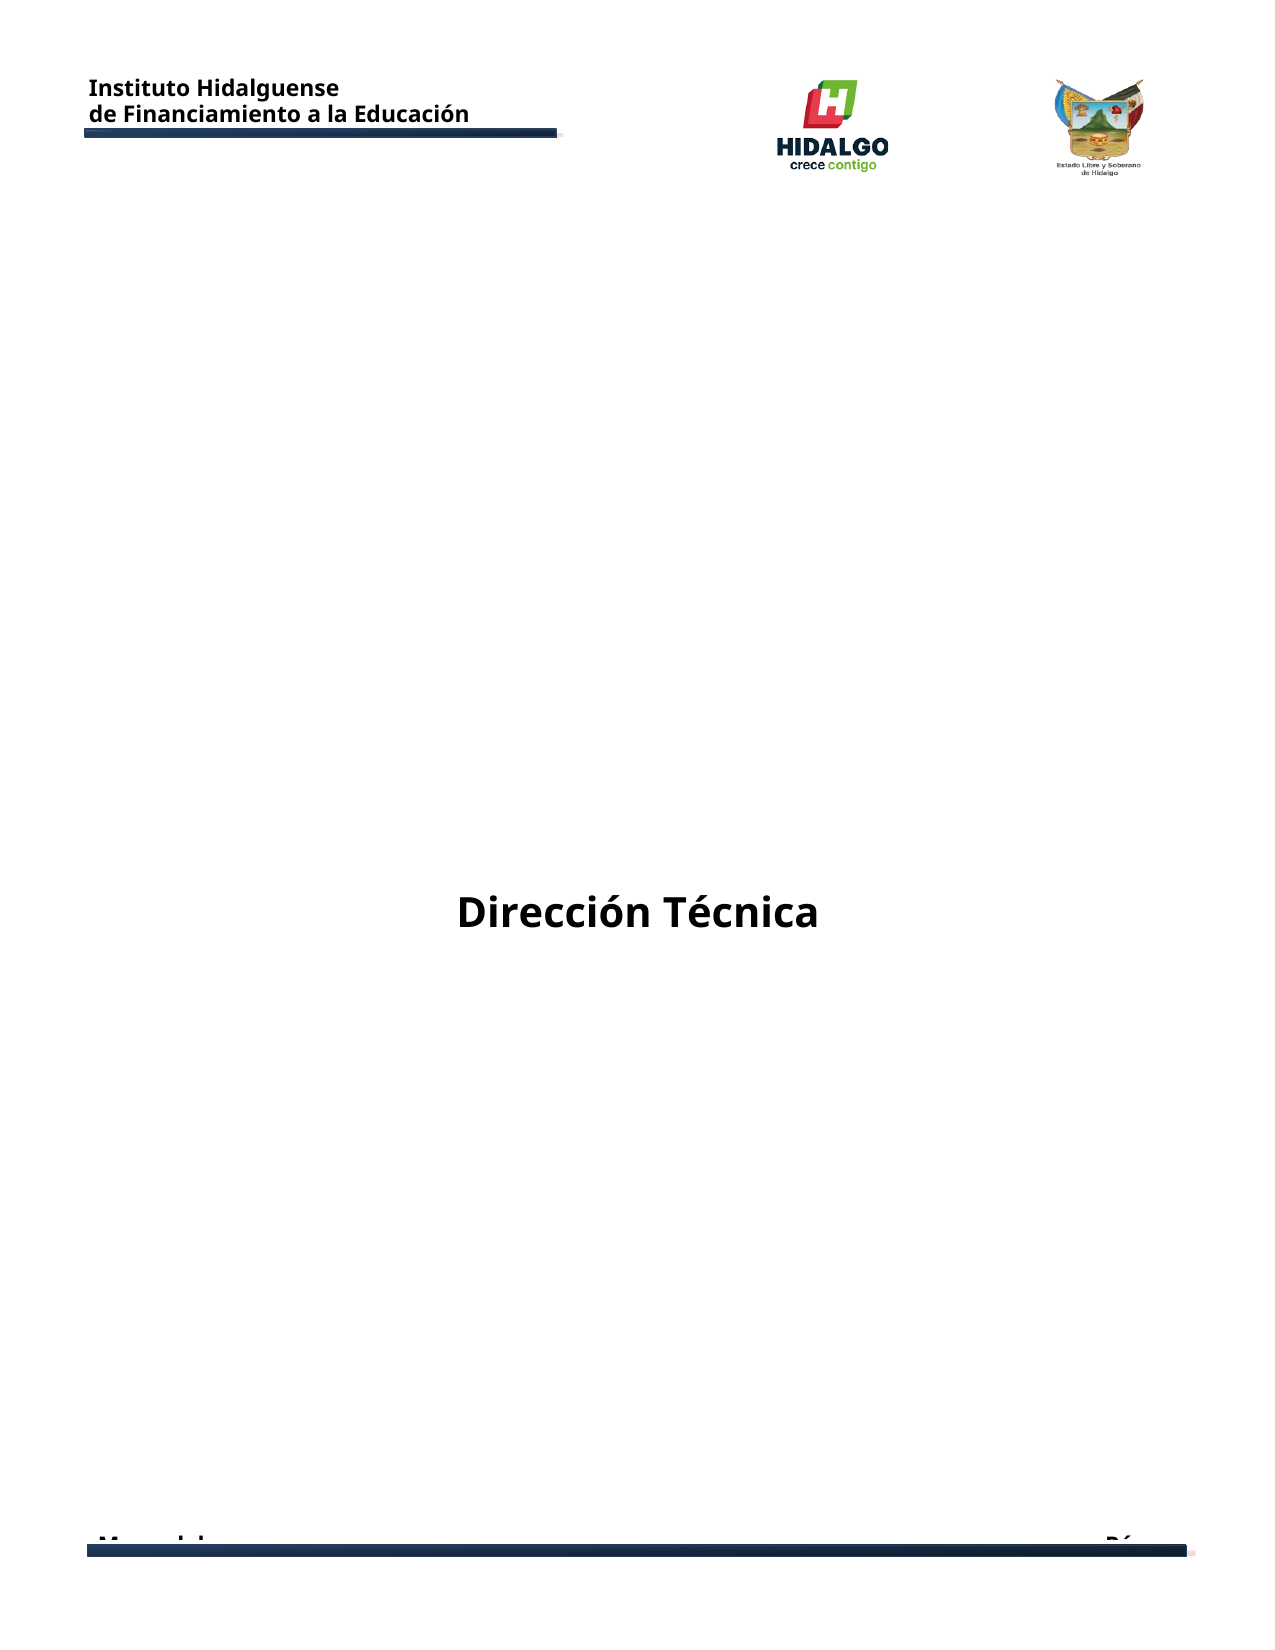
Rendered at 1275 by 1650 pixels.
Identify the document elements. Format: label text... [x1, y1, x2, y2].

subtitle Dirección Técnica [367, 883, 908, 939]
picture [88, 1546, 1186, 1556]
picture [1054, 79, 1144, 176]
picture [776, 78, 889, 174]
picture [86, 130, 555, 136]
